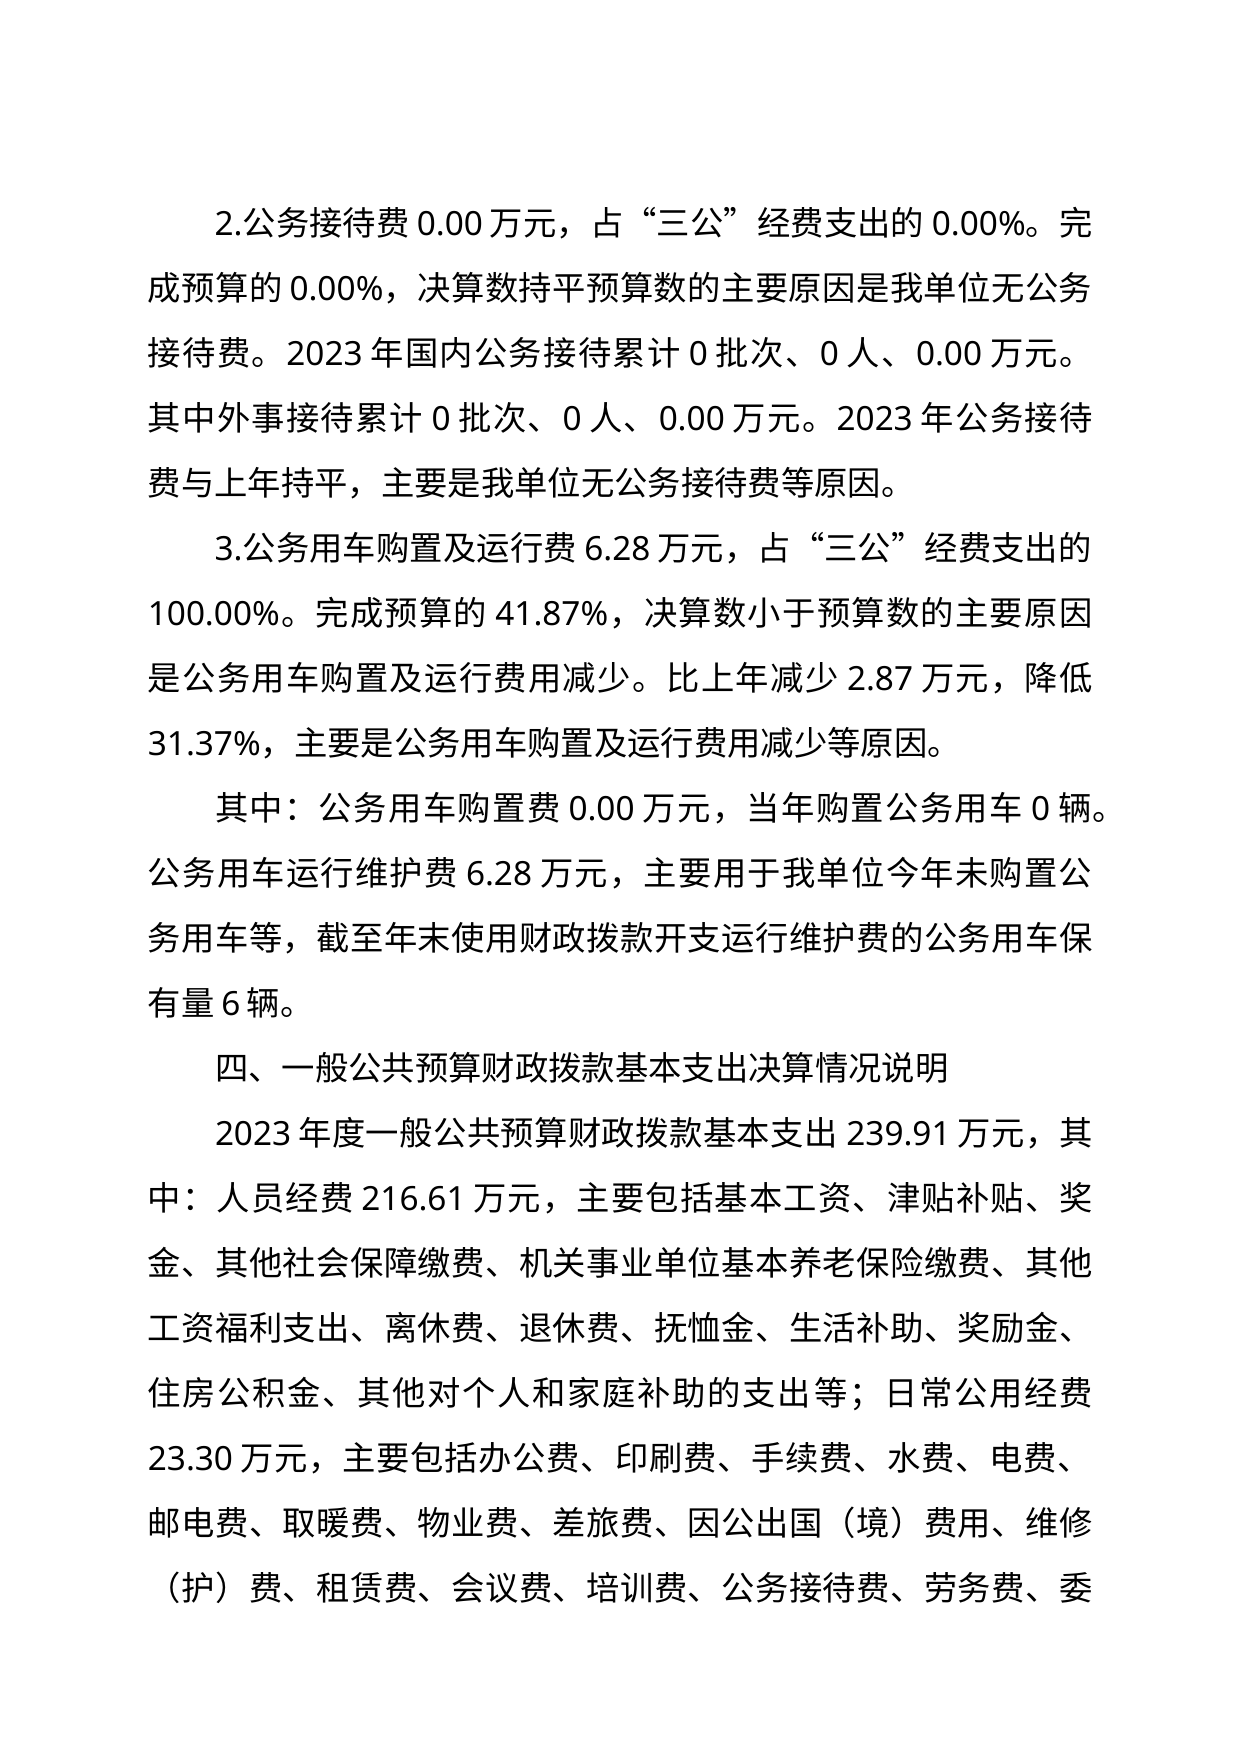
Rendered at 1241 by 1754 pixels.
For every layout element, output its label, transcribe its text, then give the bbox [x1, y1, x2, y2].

text 3.公务用车购置及运行费6.28万元，占“三公”经费支出的100.00%。完成预算的41.87%，决算数小于预算数的主要原因是公务用车购置及运行费用减少。比上年减少2.87万元，降低31.37%，主要是公务用车购置及运行费用减少等原因。 [148, 513, 1093, 773]
text 四、一般公共预算财政拨款基本支出决算情况说明 [148, 1033, 1093, 1098]
text 其中：公务用车购置费0.00万元，当年购置公务用车0辆。公务用车运行维护费6.28万元，主要用于我单位今年未购置公务用车等，截至年末使用财政拨款开支运行维护费的公务用车保有量6辆。 [148, 773, 1093, 1033]
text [148, 1098, 1093, 1618]
list 2.公务接待费0.00万元，占“三公”经费支出的0.00%。完成预算的0.00%，决算数持平预算数的主要原因是我单位无公务接待费。2023年国内公务接待累计0批次、0人、0.00万元。其中外事接待累计0批次、0人、0.00万元。2023年公务接待费与上年持平，主要是我单位无公务接待费等原因。 [148, 188, 1093, 513]
